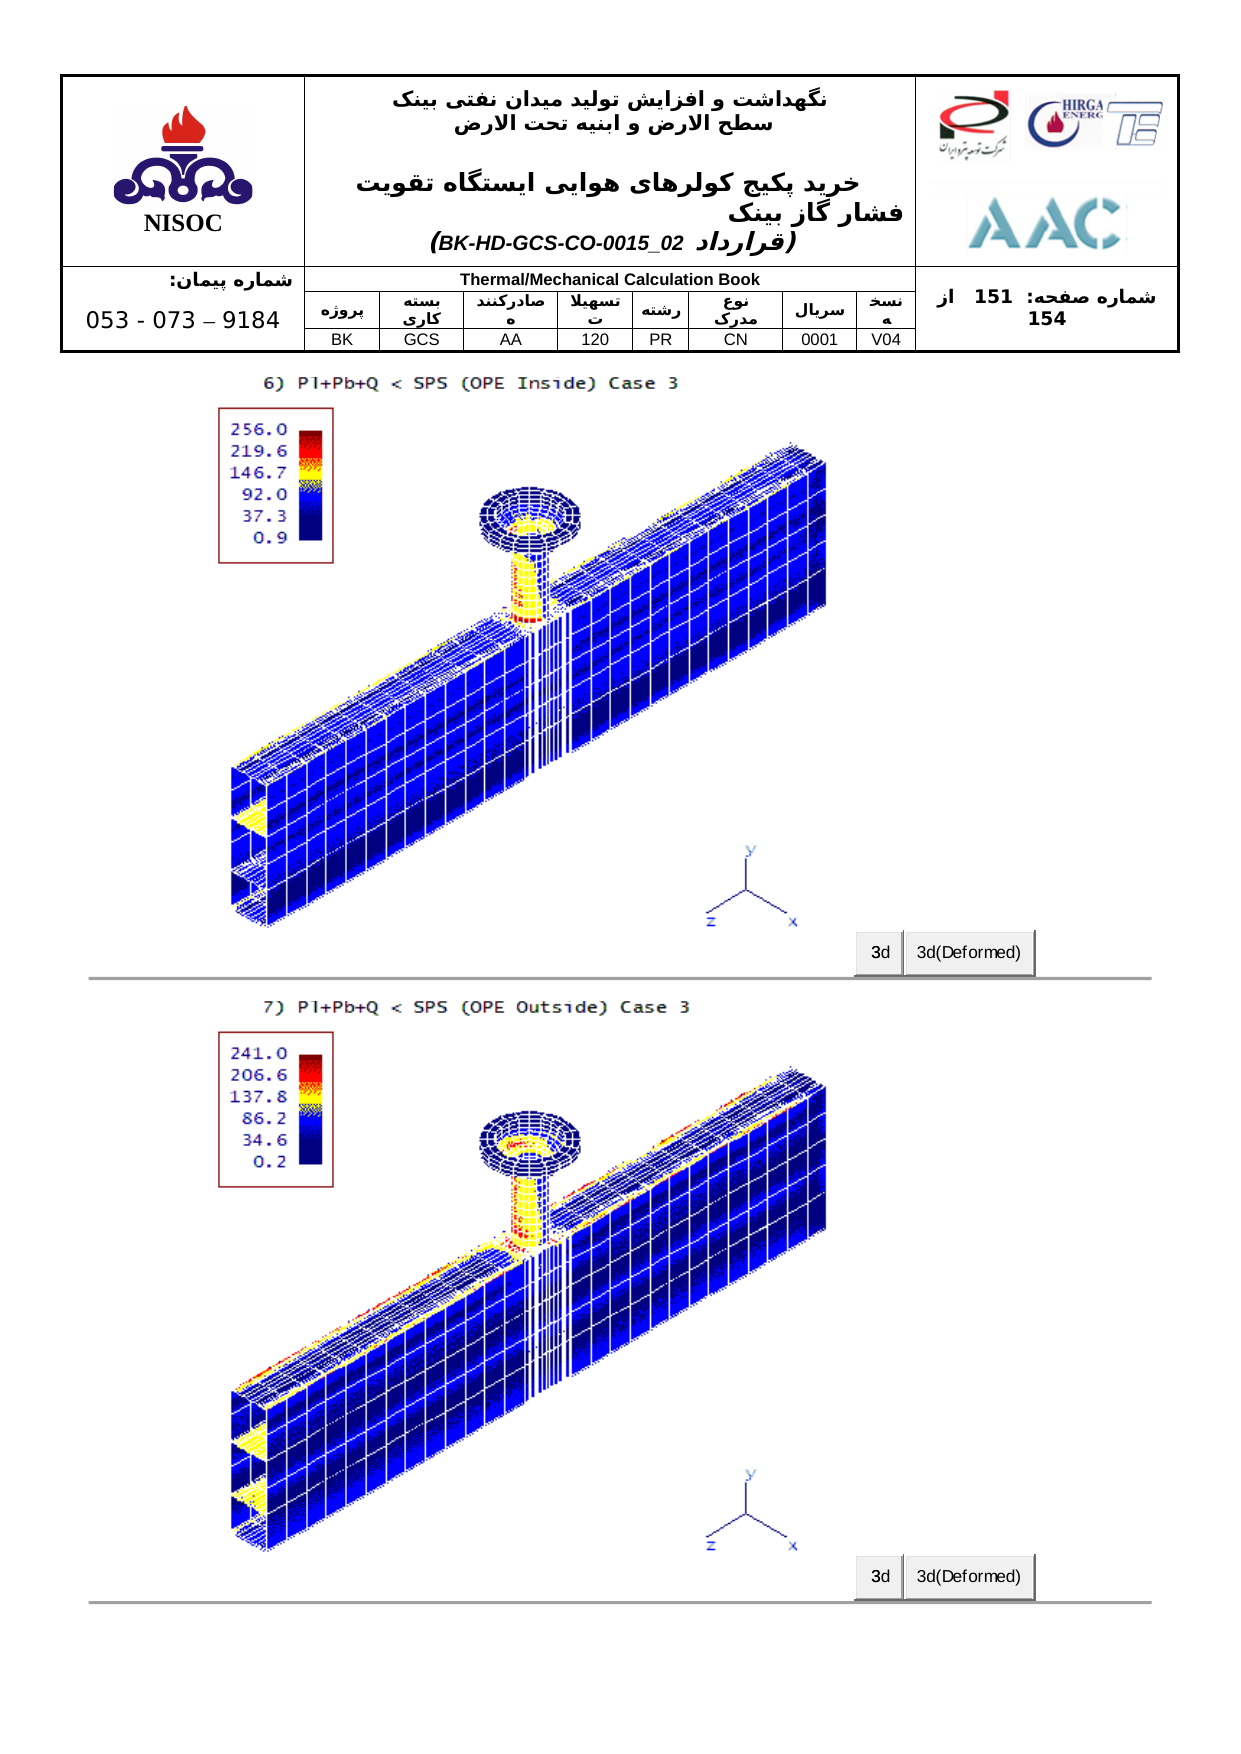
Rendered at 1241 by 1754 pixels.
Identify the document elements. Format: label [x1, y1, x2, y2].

picture [113, 106, 253, 208]
picture [204, 377, 855, 976]
picture [204, 1001, 855, 1601]
picture [926, 90, 1169, 253]
